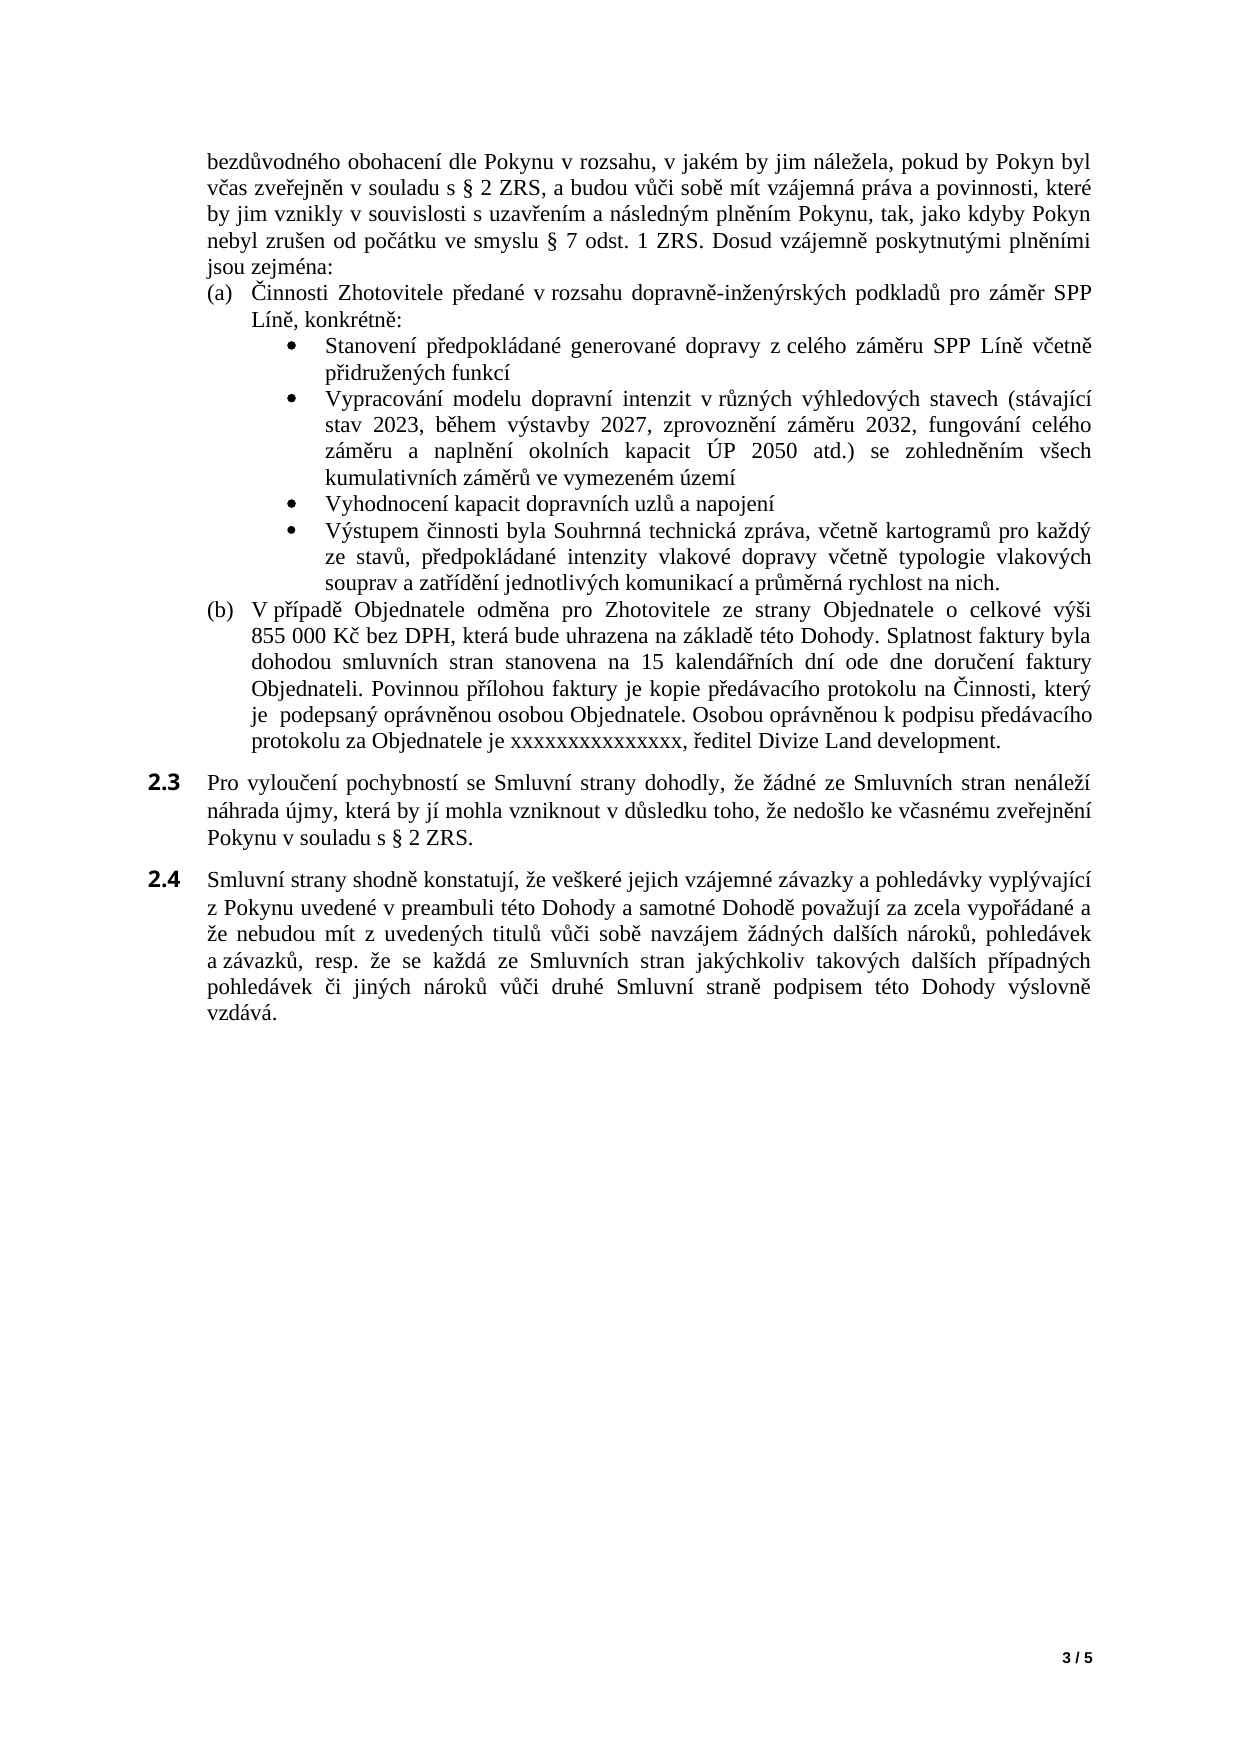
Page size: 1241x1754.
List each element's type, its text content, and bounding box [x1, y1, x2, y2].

list Vyhodnocení kapacit dopravních uzlů a napojení [287, 490, 1092, 517]
list Pro vyloučení pochybností se Smluvní strany dohodly, že žádné ze Smluvních stran nenáleží náhrada újmy, která by jí mohla vzniknout v důsledku toho, že nedošlo ke včasnému zveřejnění Pokynu v souladu s § 2 ZRS. [148, 766, 1092, 850]
list Činnosti Zhotovitele předané v rozsahu dopravně-inženýrských podkladů pro záměr SPP Líně, konkrétně: [207, 279, 1092, 332]
list V případě Objednatele odměna pro Zhotovitele ze strany Objednatele o celkové výši 855 000 Kč bez DPH, která bude uhrazena na základě této Dohody. Splatnost faktury byla dohodou smluvních stran stanovena na 15 kalendářních dní ode dne doručení faktury Objednateli. Povinnou přílohou faktury je kopie předávacího protokolu na Činnosti, který je podepsaný oprávněnou osobou Objednatele. Osobou oprávněnou k podpisu předávacího protokolu za Objednatele je xxxxxxxxxxxxxxx, ředitel Divize Land development. [207, 596, 1092, 754]
list Výstupem činnosti byla Souhrnná technická zpráva, včetně kartogramů pro každý ze stavů, předpokládané intenzity vlakové dopravy včetně typologie vlakových souprav a zatřídění jednotlivých komunikací a průměrná rychlost na nich. [287, 517, 1092, 596]
list Stanovení předpokládané generované dopravy z celého záměru SPP Líně včetně přidružených funkcí [287, 332, 1092, 385]
list Smluvní strany shodně konstatují, že veškeré jejich vzájemné závazky a pohledávky vyplývající z Pokynu uvedené v preambuli této Dohody a samotné Dohodě považují za zcela vypořádané a že nebudou mít z uvedených titulů vůči sobě navzájem žádných dalších nároků, pohledávek a závazků, resp. že se každá ze Smluvních stran jakýchkoliv takových dalších případných pohledávek či jiných nároků vůči druhé Smluvní straně podpisem této Dohody výslovně vzdává. [148, 863, 1092, 1026]
list Vypracování modelu dopravní intenzit v různých výhledových stavech (stávající stav 2023, během výstavby 2027, zprovoznění záměru 2032, fungování celého záměru a naplnění okolních kapacit ÚP 2050 atd.) se zohledněním všech kumulativních záměrů ve vymezeném území [287, 385, 1092, 490]
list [148, 148, 1092, 279]
